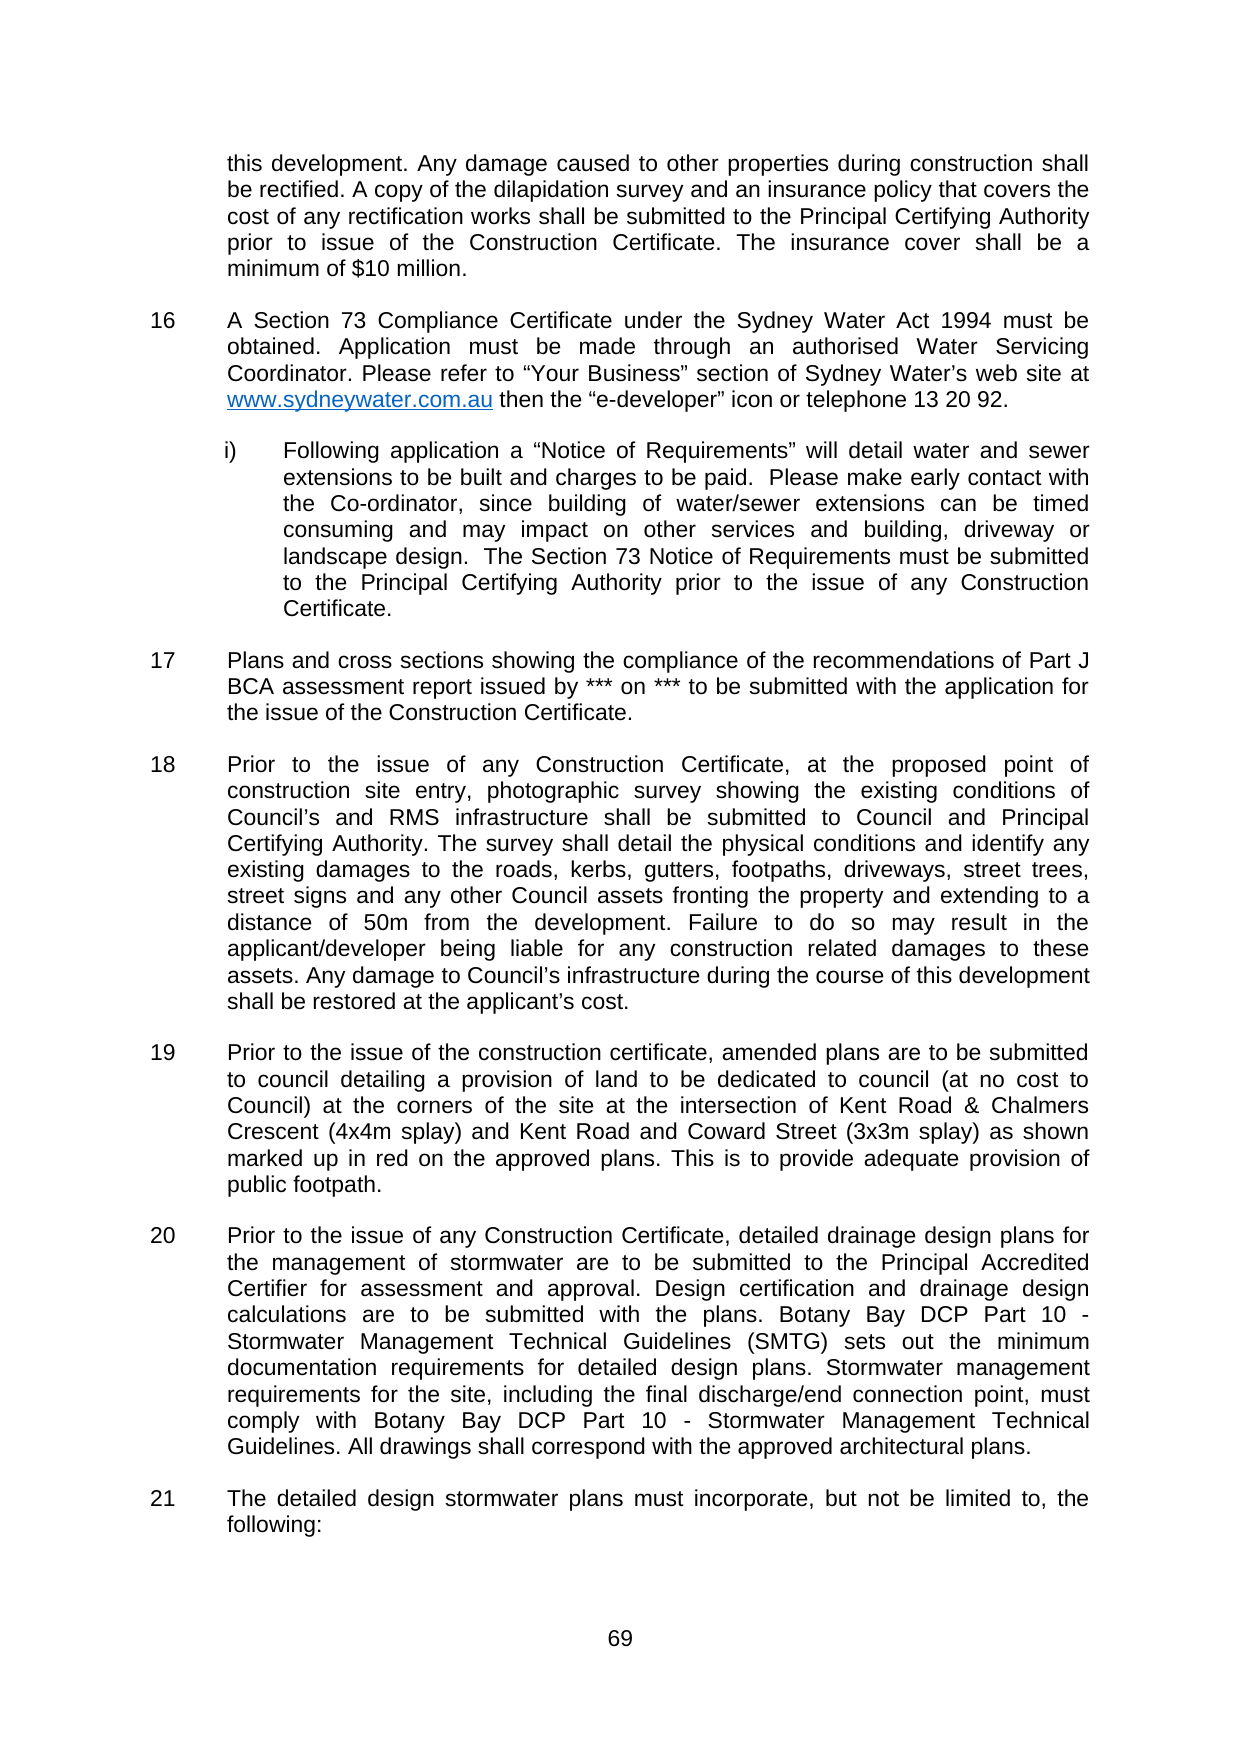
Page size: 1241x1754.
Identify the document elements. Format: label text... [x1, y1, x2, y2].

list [150, 150, 1090, 282]
list Prior to the issue of any Construction Certificate, detailed drainage design plans for the management of stormwater are to be submitted to the Principal Accredited Certifier for assessment and approval. Design certification and drainage design calculations are to be submitted with the plans. Botany Bay DCP Part 10 - Stormwater Management Technical Guidelines (SMTG) sets out the minimum documentation requirements for detailed design plans. Stormwater management requirements for the site, including the final discharge/end connection point, must comply with Botany Bay DCP Part 10 - Stormwater Management Technical Guidelines. All drawings shall correspond with the approved architectural plans. [150, 1222, 1090, 1459]
list Prior to the issue of any Construction Certificate, at the proposed point of construction site entry, photographic survey showing the existing conditions of Council’s and RMS infrastructure shall be submitted to Council and Principal Certifying Authority. The survey shall detail the physical conditions and identify any existing damages to the roads, kerbs, gutters, footpaths, driveways, street trees, street signs and any other Council assets fronting the property and extending to a distance of 50m from the development. Failure to do so may result in the applicant/developer being liable for any construction related damages to these assets. Any damage to Council’s infrastructure during the course of this development shall be restored at the applicant’s cost. [150, 751, 1090, 1014]
list Plans and cross sections showing the compliance of the recommendations of Part J BCA assessment report issued by *** on *** to be submitted with the application for the issue of the Construction Certificate. [150, 647, 1090, 726]
list The detailed design stormwater plans must incorporate, but not be limited to, the following: [150, 1484, 1090, 1537]
list A Section 73 Compliance Certificate under the Sydney Water Act 1994 must be obtained. Application must be made through an authorised Water Servicing Coordinator. Please refer to “Your Business” section of Sydney Water’s web site at www.sydneywater.com.au then the “e-developer” icon or telephone 13 20 92. [150, 307, 1090, 412]
list Following application a “Notice of Requirements” will detail water and sewer extensions to be built and charges to be paid. Please make early contact with the Co-ordinator, since building of water/sewer extensions can be timed consuming and may impact on other services and building, driveway or landscape design. The Section 73 Notice of Requirements must be submitted to the Principal Certifying Authority prior to the issue of any Construction Certificate. [224, 437, 1090, 622]
list Prior to the issue of the construction certificate, amended plans are to be submitted to council detailing a provision of land to be dedicated to council (at no cost to Council) at the corners of the site at the intersection of Kent Road & Chalmers Crescent (4x4m splay) and Kent Road and Coward Street (3x3m splay) as shown marked up in red on the approved plans. This is to provide adequate provision of public footpath. [150, 1039, 1090, 1197]
